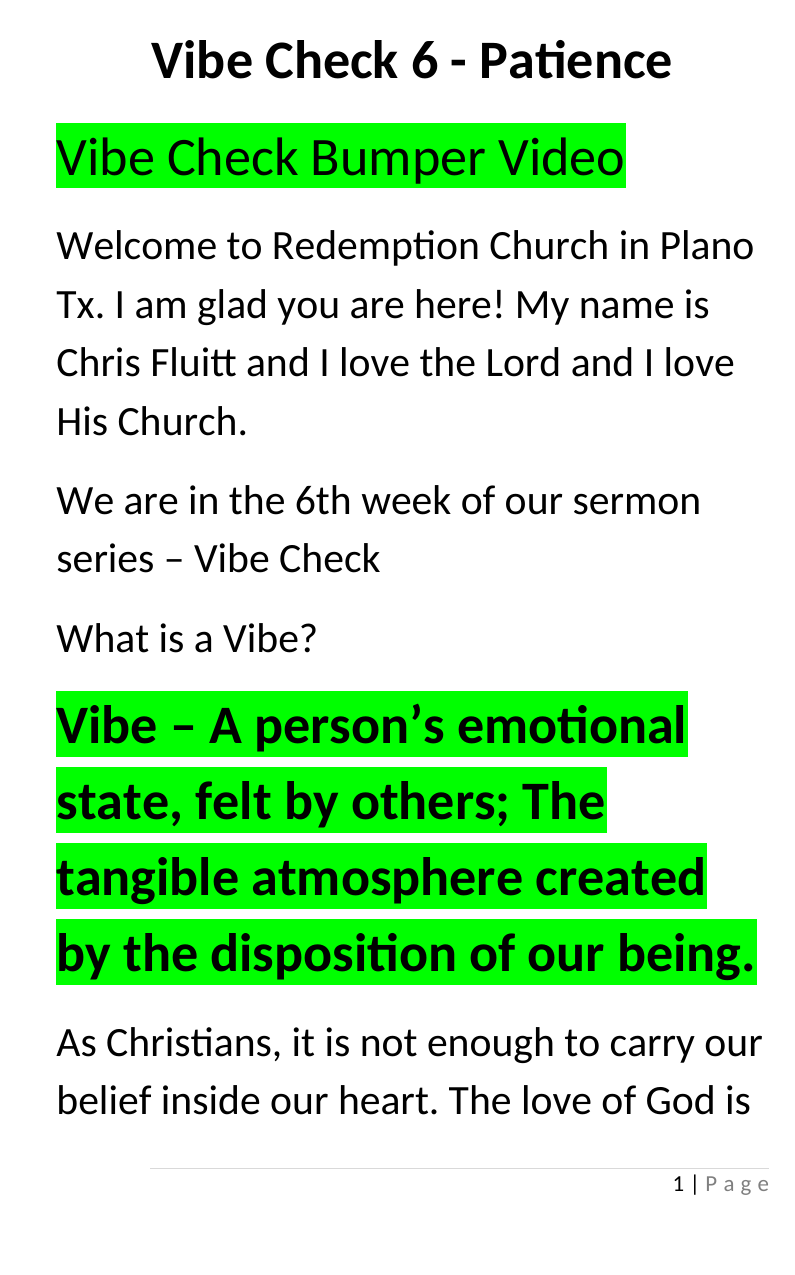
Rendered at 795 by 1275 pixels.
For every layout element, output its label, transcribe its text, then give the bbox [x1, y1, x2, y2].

text Vibe Check Bumper Video [56, 122, 769, 188]
text We are in the 6th week of our sermon series – Vibe Check [56, 474, 769, 583]
text Vibe Check 6 - Patience [56, 26, 769, 92]
text What is a Vibe? [56, 612, 769, 662]
text Welcome to Redemption Church in Plano Tx. I am glad you are here! My name is Chris Fluitt and I love the Lord and I love His Church. [56, 219, 769, 445]
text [56, 1016, 769, 1125]
text Vibe – A person’s emotional state, felt by others; The tangible atmosphere created by the disposition of our being. [56, 691, 769, 985]
